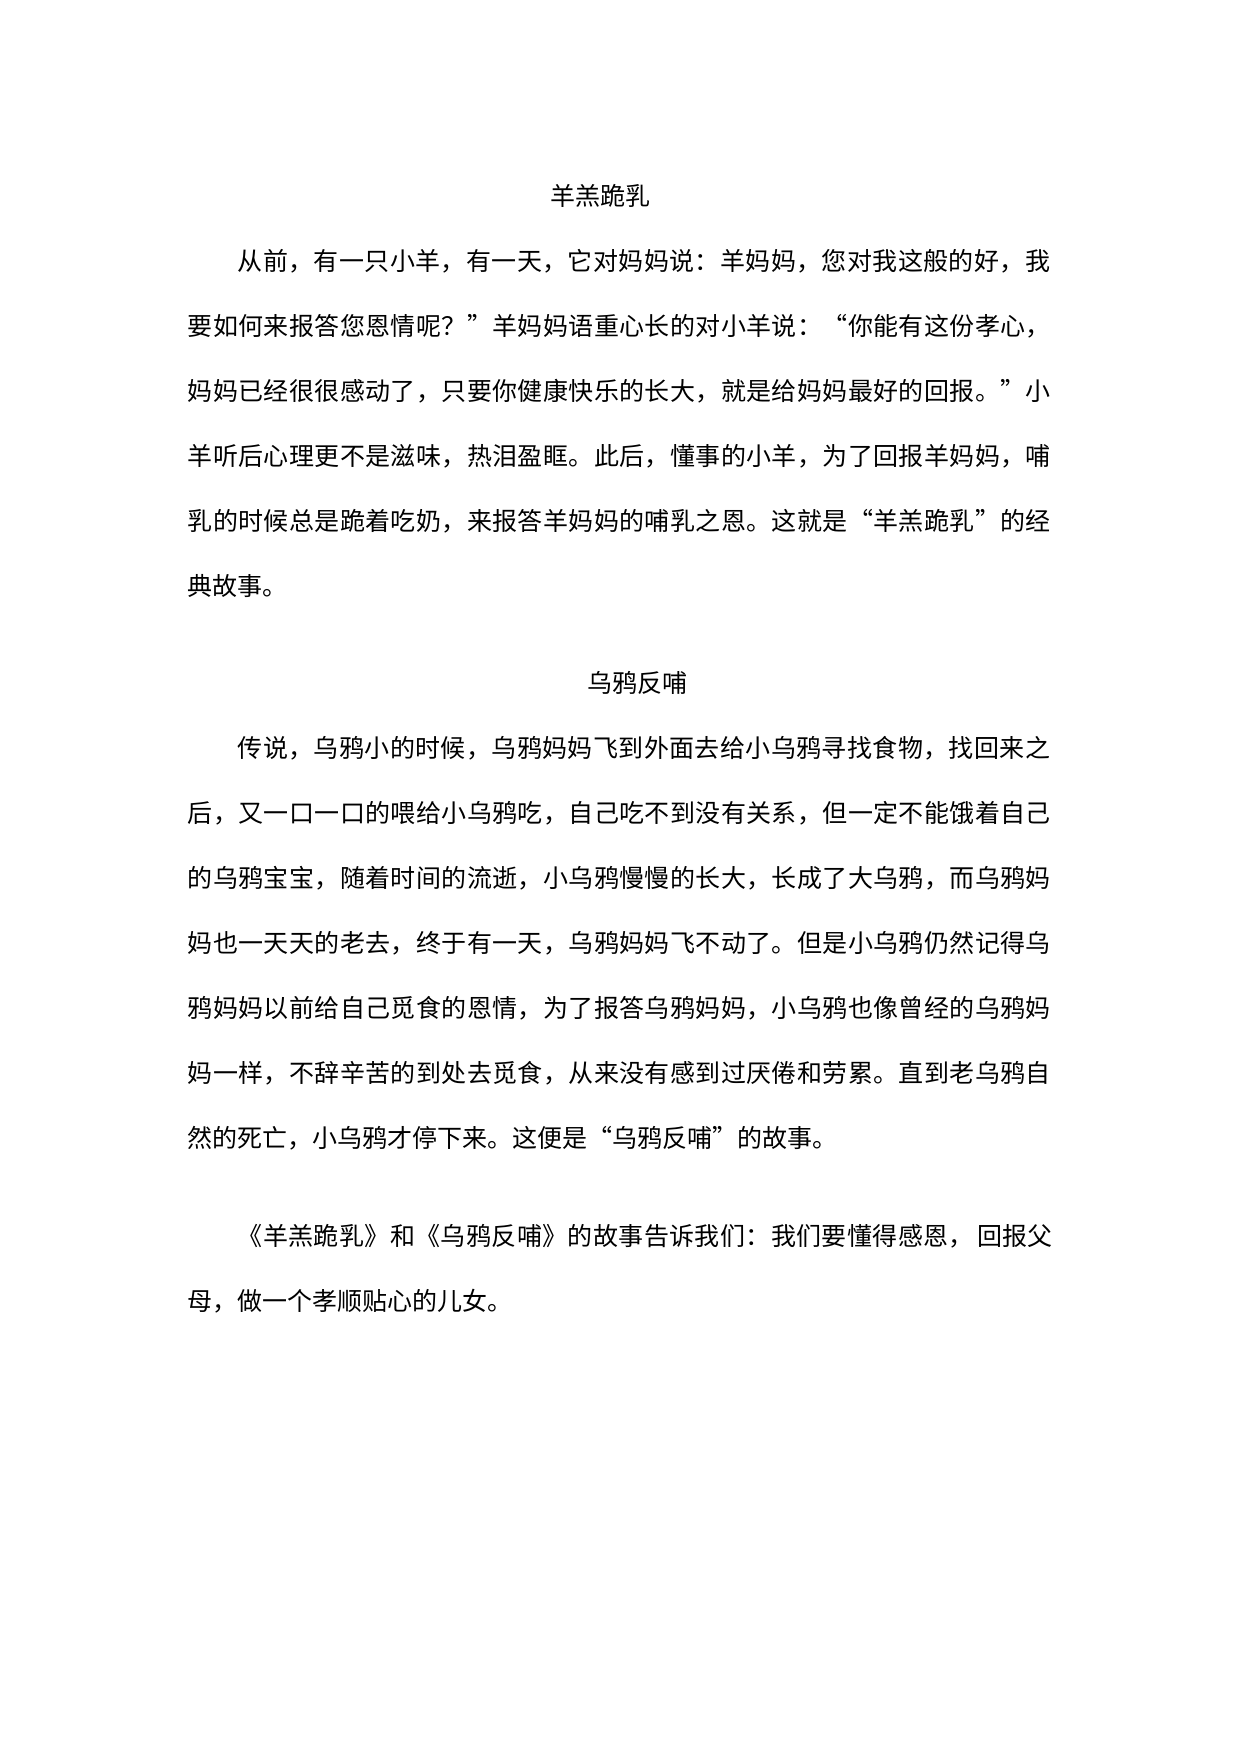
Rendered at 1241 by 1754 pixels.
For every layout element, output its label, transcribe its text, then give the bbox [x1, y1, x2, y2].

text 羊羔跪乳 [187, 162, 1053, 227]
text 乌鸦反哺 [187, 649, 1053, 714]
text 传说，乌鸦小的时候，乌鸦妈妈飞到外面去给小乌鸦寻找食物，找回来之后，又一口一口的喂给小乌鸦吃，自己吃不到没有关系，但一定不能饿着自己的乌鸦宝宝，随着时间的流逝，小乌鸦慢慢的长大，长成了大乌鸦，而乌鸦妈妈也一天天的老去，终于有一天，乌鸦妈妈飞不动了。但是小乌鸦仍然记得乌鸦妈妈以前给自己觅食的恩情，为了报答乌鸦妈妈，小乌鸦也像曾经的乌鸦妈妈一样，不辞辛苦的到处去觅食，从来没有感到过厌倦和劳累。直到老乌鸦自然的死亡，小乌鸦才停下来。这便是“乌鸦反哺”的故事。 [187, 714, 1053, 1169]
text 从前，有一只小羊，有一天，它对妈妈说：羊妈妈，您对我这般的好，我要如何来报答您恩情呢？”羊妈妈语重心长的对小羊说：“你能有这份孝心，妈妈已经很很感动了，只要你健康快乐的长大，就是给妈妈最好的回报。”小羊听后心理更不是滋味，热泪盈眶。此后，懂事的小羊，为了回报羊妈妈，哺乳的时候总是跪着吃奶，来报答羊妈妈的哺乳之恩。这就是“羊羔跪乳”的经典故事。 [187, 227, 1053, 617]
text 《羊羔跪乳》和《乌鸦反哺》的故事告诉我们：我们要懂得感恩，回报父母，做一个孝顺贴心的儿女。 [187, 1202, 1053, 1332]
